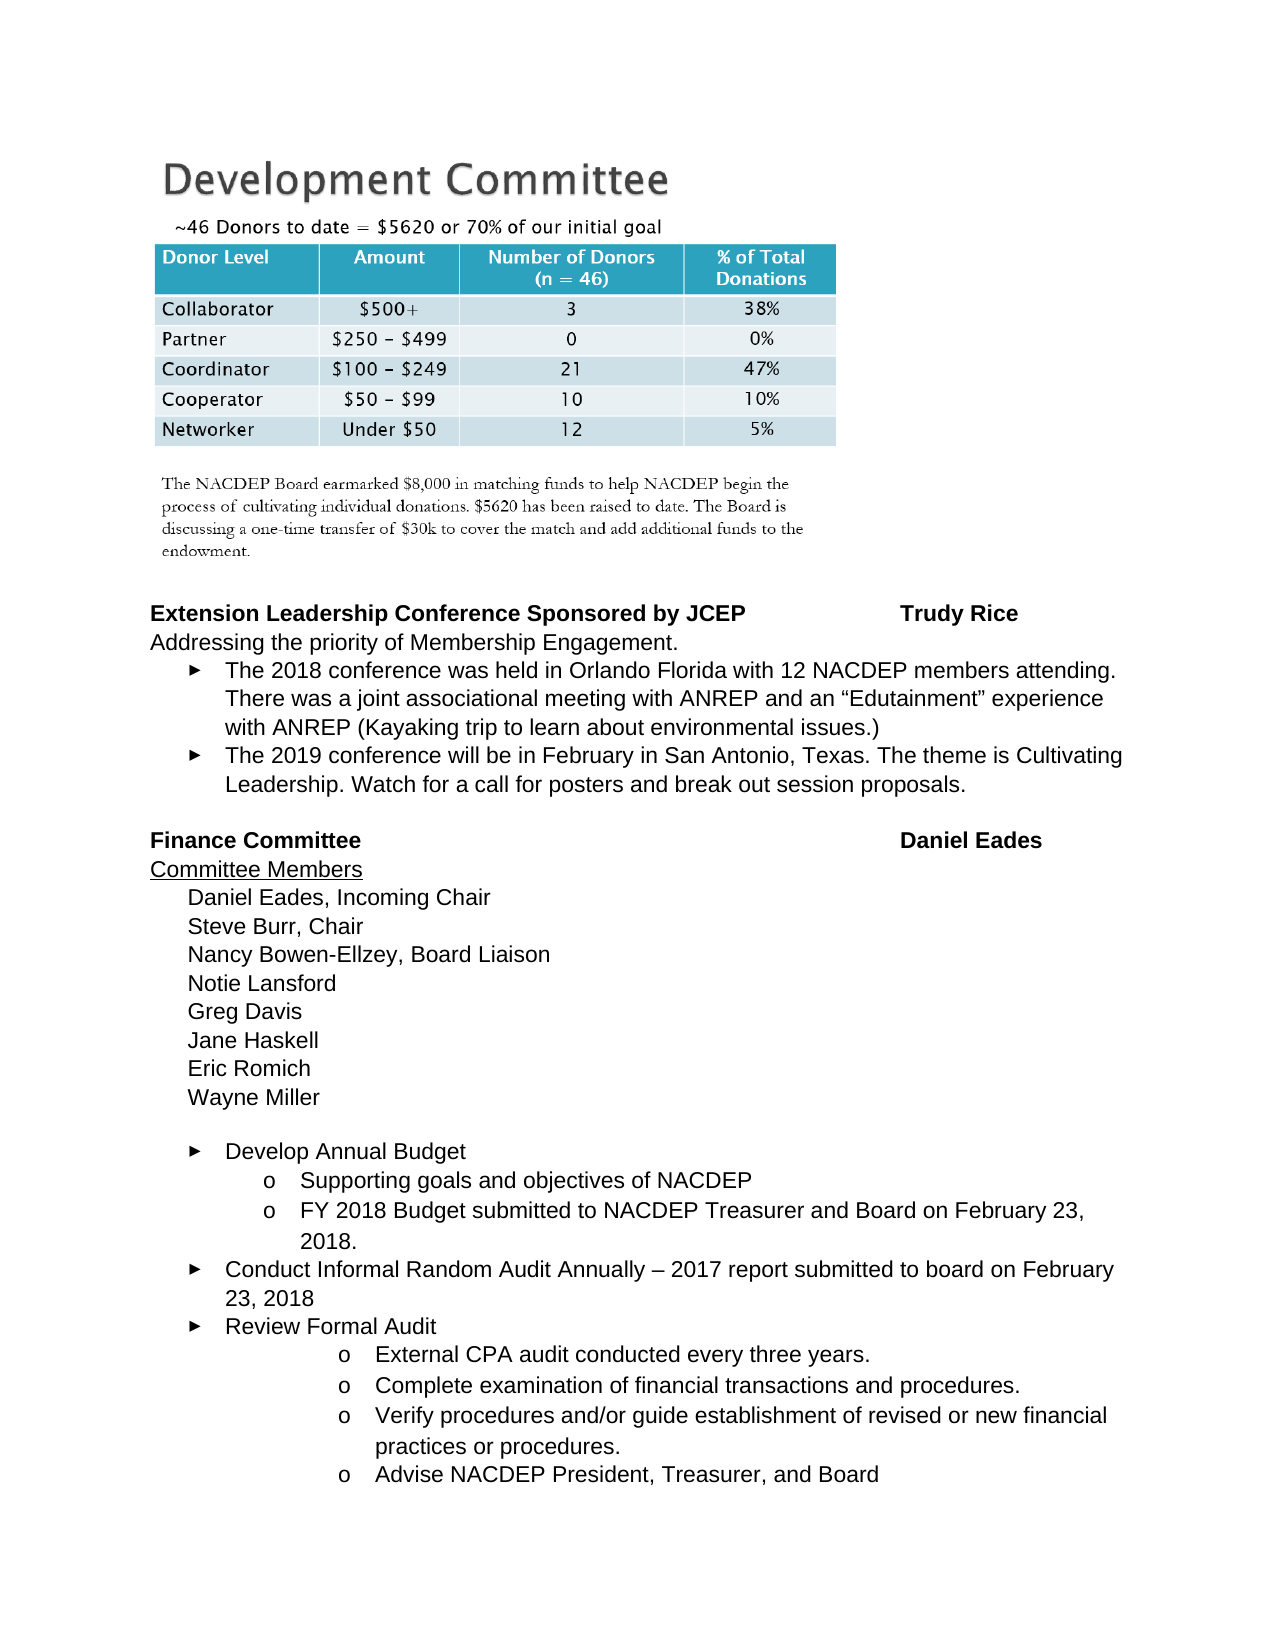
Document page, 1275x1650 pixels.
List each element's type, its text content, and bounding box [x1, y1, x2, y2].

list The 2018 conference was held in Orlando Florida with 12 NACDEP members attending. There was a joint associational meeting with ANREP and an “Edutainment” experience with ANREP (Kayaking trip to learn about environmental issues.) [187, 657, 1125, 740]
text Wayne Miller [187, 1083, 1125, 1110]
text Committee Members [150, 856, 1125, 882]
list The 2019 conference will be in February in San Antonio, Texas. The theme is Cultivating Leadership. Watch for a call for posters and break out session proposals. [187, 742, 1125, 797]
list Supporting goals and objectives of NACDEP [262, 1167, 1125, 1195]
list Complete examination of financial transactions and procedures. [337, 1372, 1125, 1400]
list FY 2018 Budget submitted to NACDEP Treasurer and Board on February 23, 2018. [262, 1197, 1125, 1254]
list Conduct Informal Random Audit Annually – 2017 report submitted to board on February 23, 2018 [187, 1256, 1125, 1311]
text Eric Romich [187, 1055, 1125, 1081]
text Addressing the priority of Membership Engagement. [150, 628, 1125, 655]
text Nancy Bowen-Ellzey, Board Liaison [187, 941, 1125, 968]
text Notie Lansford [187, 970, 1125, 996]
list Review Formal Audit [187, 1313, 1125, 1339]
text Extension Leadership Conference Sponsored by JCEP Trudy Rice [150, 600, 1125, 626]
list Develop Annual Budget [187, 1138, 1125, 1164]
text Daniel Eades, Incoming Chair [187, 884, 1125, 911]
text Greg Davis [187, 998, 1125, 1024]
text Finance Committee Daniel Eades [150, 827, 1125, 854]
text Jane Haskell [187, 1027, 1125, 1053]
picture [150, 150, 836, 570]
list External CPA audit conducted every three years. [337, 1341, 1125, 1370]
list Advise NACDEP President, Treasurer, and Board [337, 1461, 1125, 1489]
text Steve Burr, Chair [187, 913, 1125, 939]
list Verify procedures and/or guide establishment of revised or new financial practices or procedures. [337, 1402, 1125, 1459]
